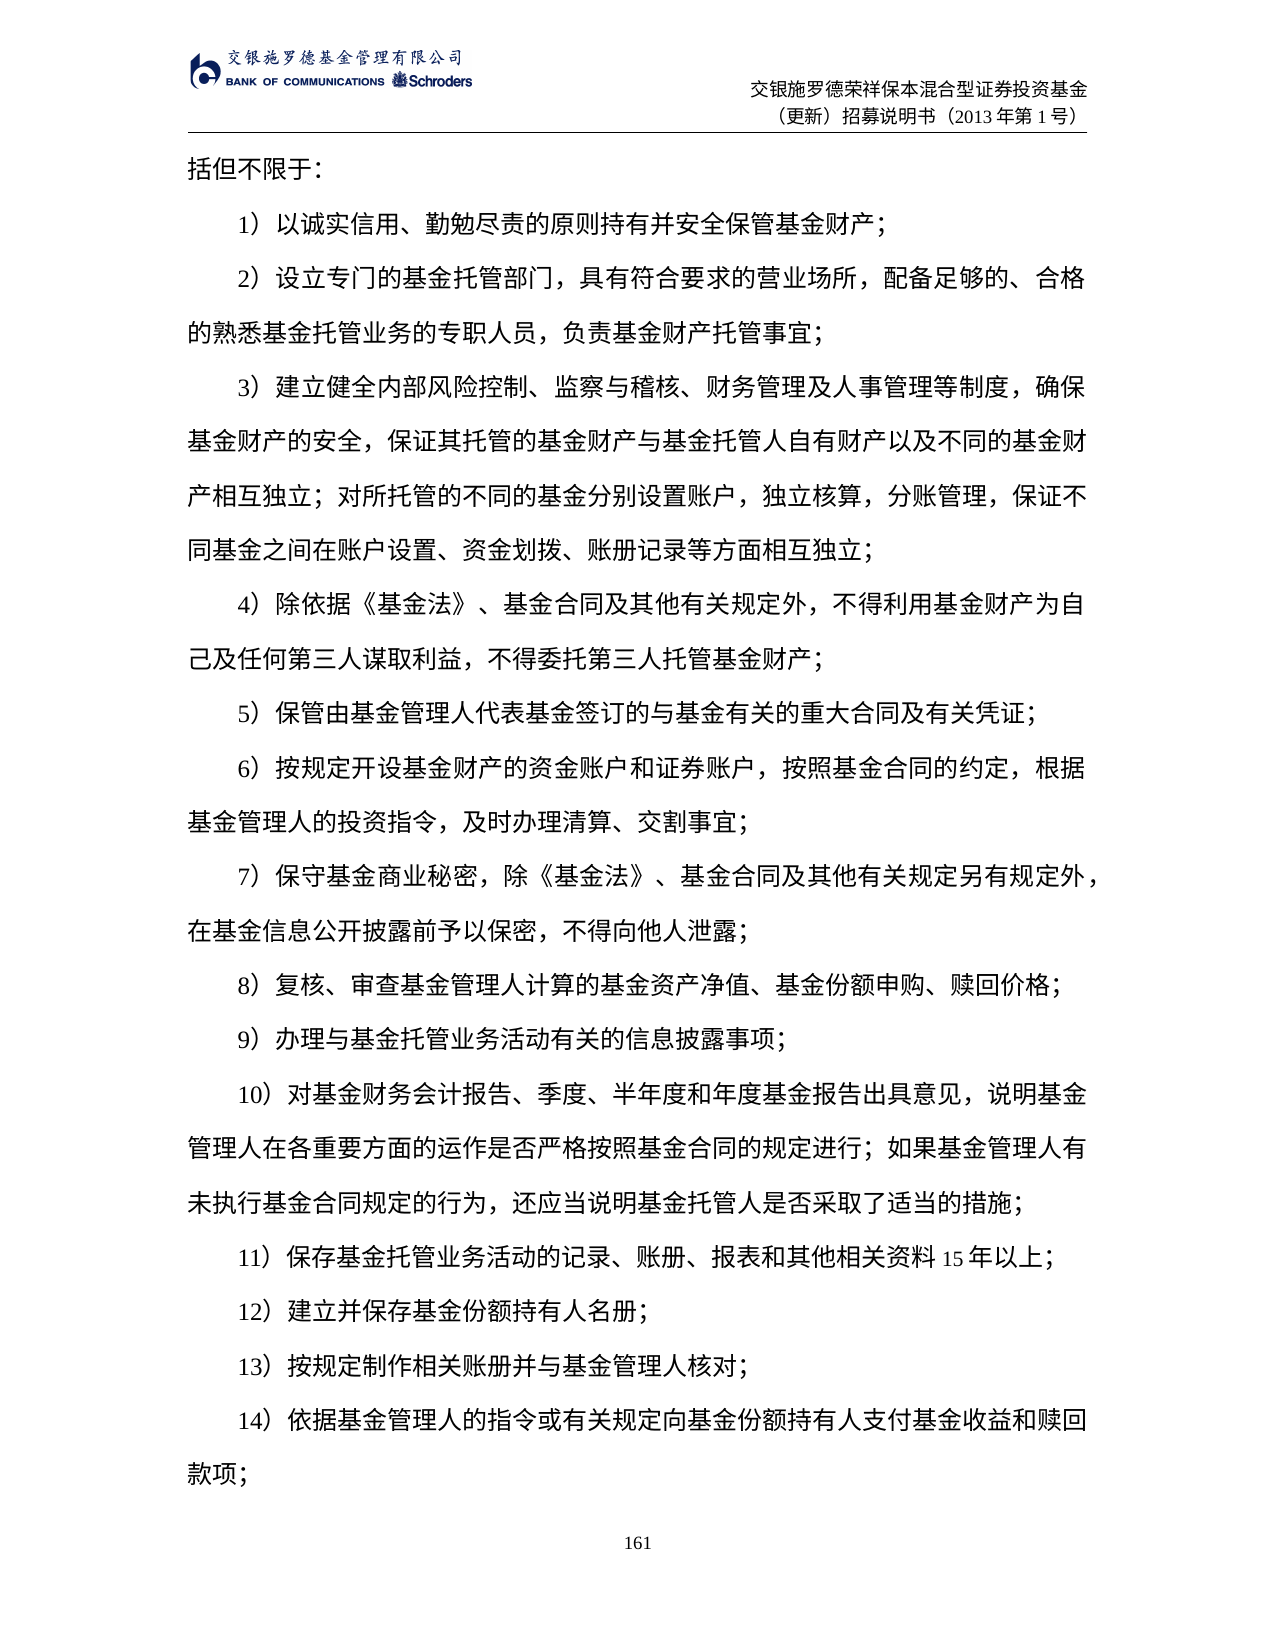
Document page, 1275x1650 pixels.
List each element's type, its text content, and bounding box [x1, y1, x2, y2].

text 13）按规定制作相关账册并与基金管理人核对； [187, 1346, 1087, 1382]
text 14）依据基金管理人的指令或有关规定向基金份额持有人支付基金收益和赎回款项； [187, 1401, 1087, 1491]
text 12）建立并保存基金份额持有人名册； [187, 1292, 1087, 1328]
text 7）保守基金商业秘密，除《基金法》、基金合同及其他有关规定另有规定外，在基金信息公开披露前予以保密，不得向他人泄露； [187, 857, 1087, 947]
picture [190, 50, 472, 89]
text 1）以诚实信用、勤勉尽责的原则持有并安全保管基金财产； [187, 204, 1087, 241]
text 5）保管由基金管理人代表基金签订的与基金有关的重大合同及有关凭证； [187, 694, 1087, 730]
text 10）对基金财务会计报告、季度、半年度和年度基金报告出具意见，说明基金管理人在各重要方面的运作是否严格按照基金合同的规定进行；如果基金管理人有未执行基金合同规定的行为，还应当说明基金托管人是否采取了适当的措施； [187, 1074, 1087, 1219]
text 9）办理与基金托管业务活动有关的信息披露事项； [187, 1020, 1087, 1056]
text 6）按规定开设基金财产的资金账户和证券账户，按照基金合同的约定，根据基金管理人的投资指令，及时办理清算、交割事宜； [187, 748, 1087, 839]
text 4）除依据《基金法》、基金合同及其他有关规定外，不得利用基金财产为自己及任何第三人谋取利益，不得委托第三人托管基金财产； [187, 585, 1087, 676]
text 3）建立健全内部风险控制、监察与稽核、财务管理及人事管理等制度，确保基金财产的安全，保证其托管的基金财产与基金托管人自有财产以及不同的基金财产相互独立；对所托管的不同的基金分别设置账户，独立核算，分账管理，保证不同基金之间在账户设置、资金划拨、账册记录等方面相互独立； [187, 367, 1087, 567]
text 2）设立专门的基金托管部门，具有符合要求的营业场所，配备足够的、合格的熟悉基金托管业务的专职人员，负责基金财产托管事宜； [187, 259, 1087, 349]
text 8）复核、审查基金管理人计算的基金资产净值、基金份额申购、赎回价格； [187, 966, 1087, 1002]
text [187, 150, 1087, 186]
text 11）保存基金托管业务活动的记录、账册、报表和其他相关资料15年以上； [187, 1237, 1087, 1274]
